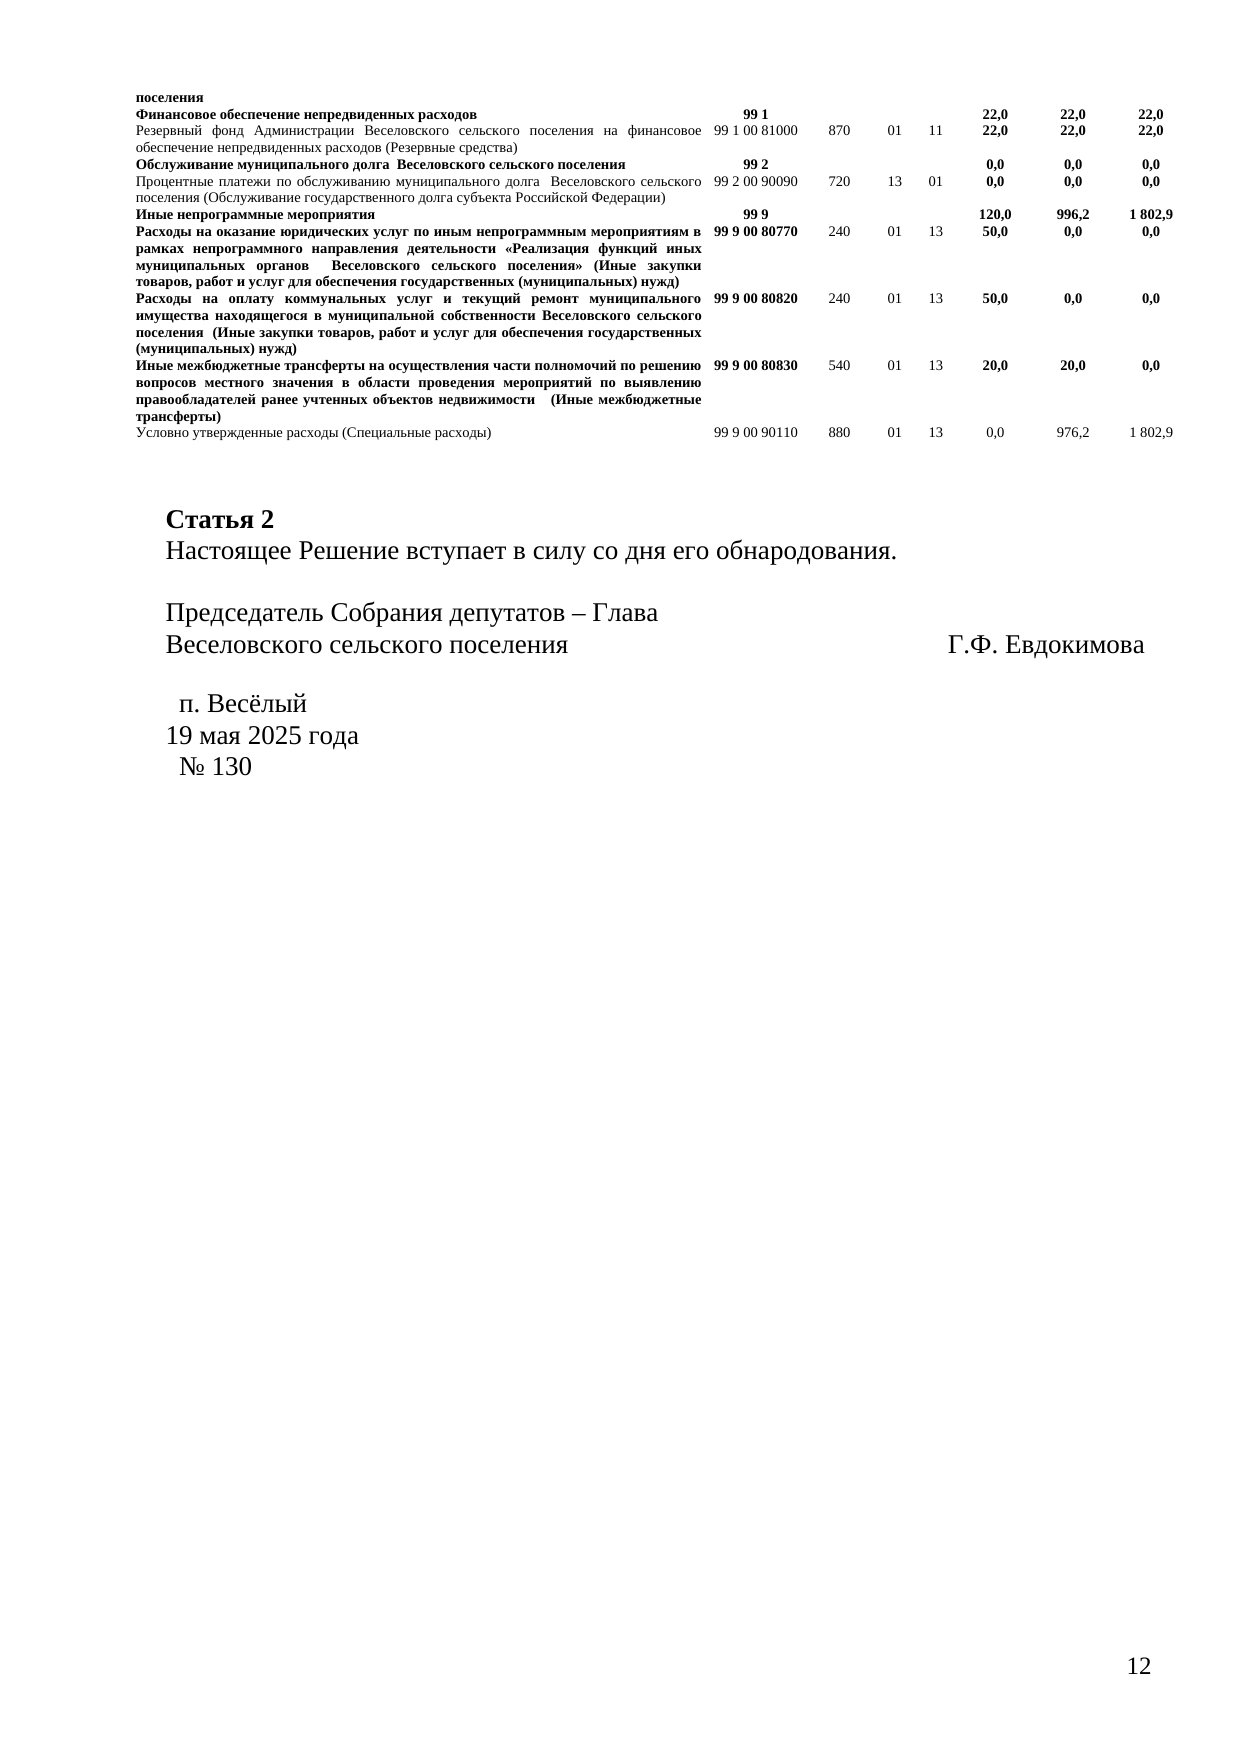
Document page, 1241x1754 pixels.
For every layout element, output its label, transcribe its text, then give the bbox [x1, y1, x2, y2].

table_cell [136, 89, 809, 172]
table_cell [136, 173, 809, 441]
text Статья 2 [165, 503, 1152, 534]
text Веселовского сельского поселения Г.Ф. Евдокимова [165, 628, 1152, 659]
text Председатель Собрания депутатов – Глава [165, 597, 1152, 628]
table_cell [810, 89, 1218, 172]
text № 130 [165, 750, 1152, 781]
text п. Весёлый [165, 688, 1152, 719]
text Настоящее Решение вступает в силу со дня его обнародования. [165, 534, 1152, 565]
text 19 мая 2025 года [165, 719, 1152, 750]
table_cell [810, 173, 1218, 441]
